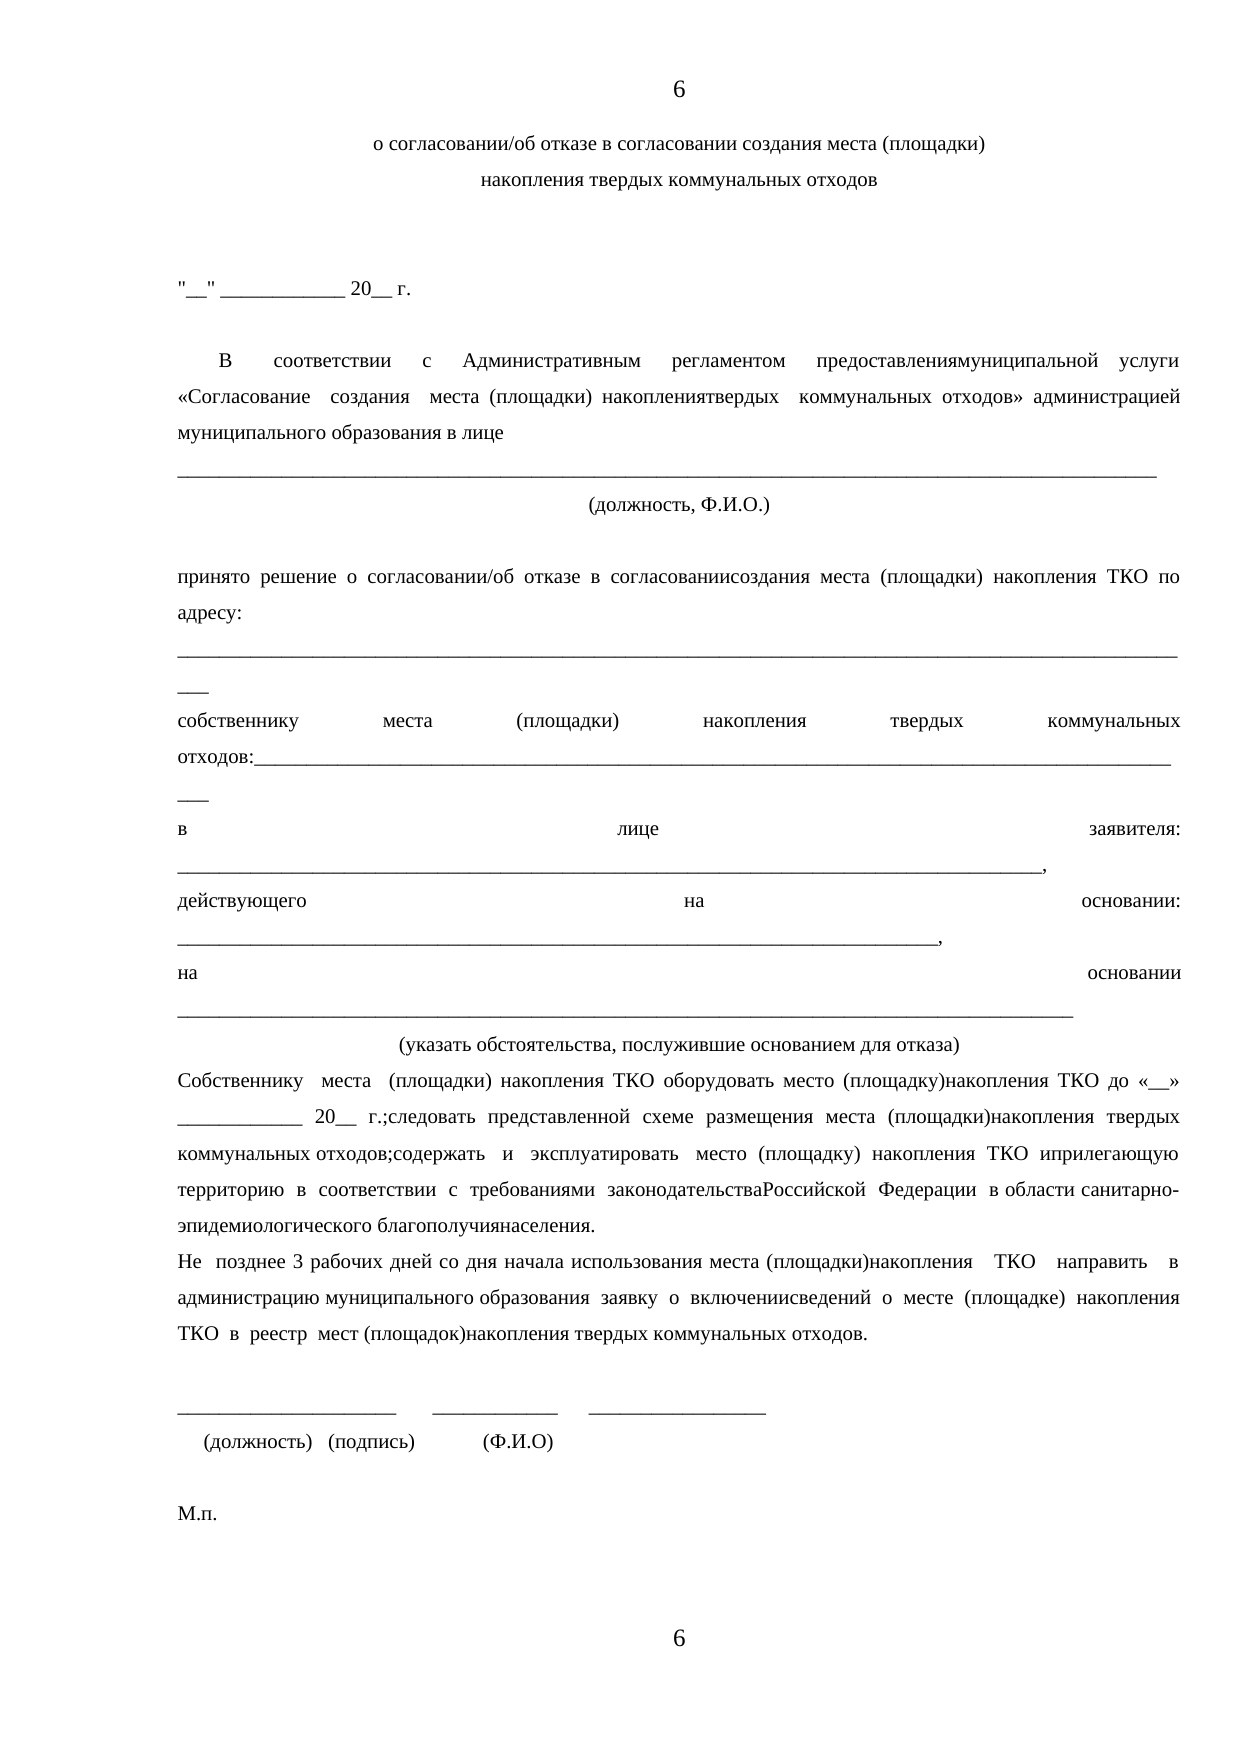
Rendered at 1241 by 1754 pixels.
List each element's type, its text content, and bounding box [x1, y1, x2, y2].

subtitle "__" ____________ 20__ г. [177, 275, 1181, 299]
subtitle ______________________________________________________________________________________________ [177, 456, 1181, 480]
subtitle В соответствии с Административным регламентом предоставлениямуниципальной услуги «Согласование создания места (площадки) накоплениятвердых коммунальных отходов» администрацией муниципального образования в лице [177, 347, 1181, 444]
subtitle действующего на основании: _________________________________________________________________________, [177, 888, 1181, 948]
subtitle принято решение о согласовании/об отказе в согласованиисоздания места (площадки) накопления ТКО по адресу: [177, 564, 1181, 624]
subtitle Собственнику места (площадки) накопления ТКО оборудовать место (площадку)накопления ТКО до «__» ____________ 20__ г.;следовать представленной схеме размещения места (площадки)накопления твердых коммунальных отходов;содержать и эксплуатировать место (площадку) накопления ТКО иприлегающую территорию в соответствии с требованиями законодательстваРоссийской Федерации в области санитарно-эпидемиологического благополучиянаселения. [177, 1068, 1181, 1237]
subtitle (указать обстоятельства, послужившие основанием для отказа) [177, 1032, 1181, 1056]
subtitle (должность) (подпись) (Ф.И.О) [177, 1429, 1181, 1453]
subtitle в лице заявителя: ___________________________________________________________________________________, [177, 816, 1181, 876]
subtitle _____________________ ____________ _________________ [177, 1393, 1181, 1417]
subtitle на основании ______________________________________________________________________________________ [177, 960, 1181, 1020]
subtitle собственнику места (площадки) накопления твердых коммунальных отходов:___________________________________________________________________________________________ [177, 708, 1181, 804]
subtitle о согласовании/об отказе в согласовании создания места (площадки) [177, 131, 1181, 155]
subtitle Не позднее 3 рабочих дней со дня начала использования места (площадки)накопления ТКО направить в администрацию муниципального образования заявку о включениисведений о месте (площадке) накопления ТКО в реестр мест (площадок)накопления твердых коммунальных отходов. [177, 1248, 1181, 1345]
subtitle М.п. [177, 1501, 1181, 1525]
subtitle (должность, Ф.И.О.) [177, 492, 1181, 516]
subtitle ___________________________________________________________________________________________________ [177, 636, 1181, 696]
subtitle накопления твердых коммунальных отходов [177, 167, 1181, 191]
